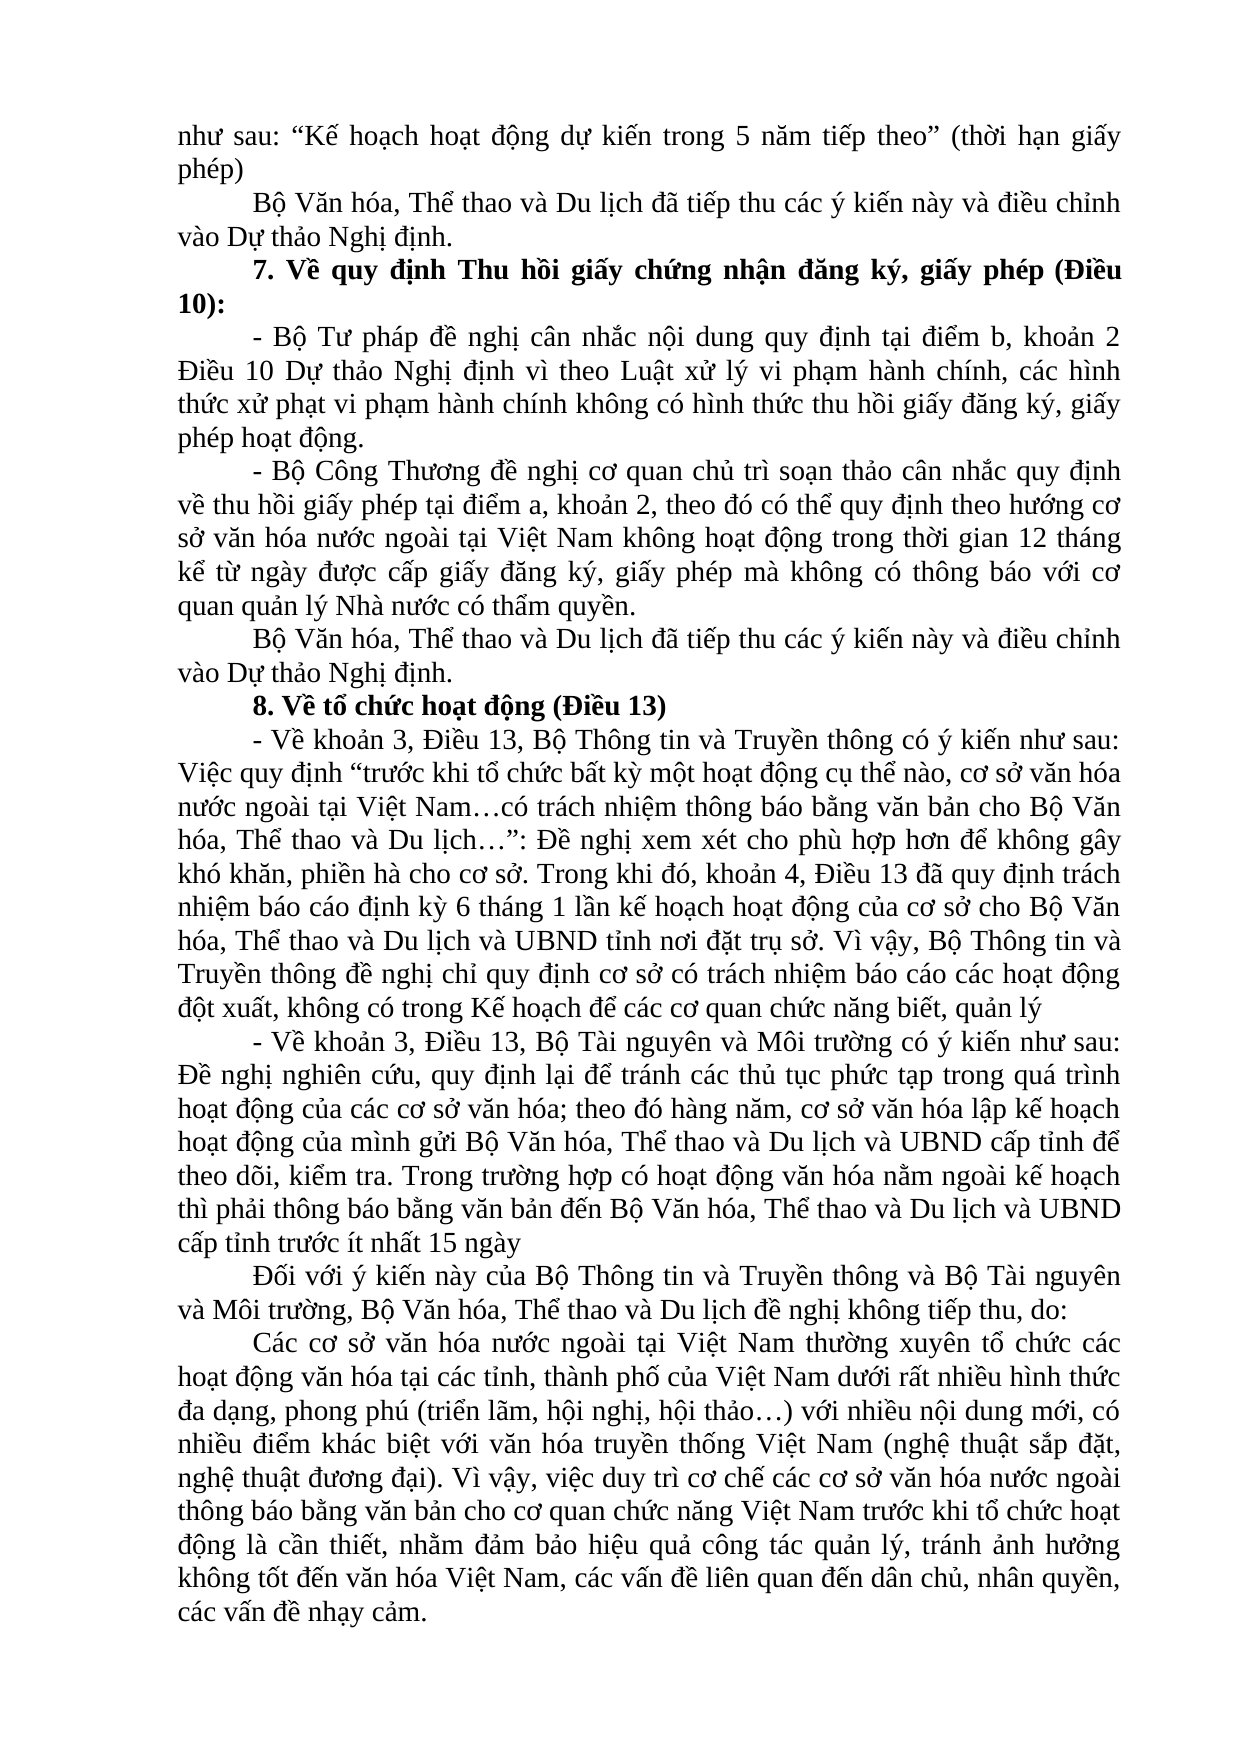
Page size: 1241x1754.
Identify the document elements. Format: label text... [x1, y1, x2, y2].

text 8. Về tổ chức hoạt động (Điều 13) [177, 688, 1122, 722]
text Bộ Văn hóa, Thể thao và Du lịch đã tiếp thu các ý kiến này và điều chỉnh vào Dự thảo Nghị định. [177, 621, 1122, 688]
text Đối với ý kiến này của Bộ Thông tin và Truyền thông và Bộ Tài nguyên và Môi trường, Bộ Văn hóa, Thể thao và Du lịch đề nghị không tiếp thu, do: [177, 1258, 1122, 1326]
text Bộ Văn hóa, Thể thao và Du lịch đã tiếp thu các ý kiến này và điều chỉnh vào Dự thảo Nghị định. [177, 185, 1122, 252]
text - Về khoản 3, Điều 13, Bộ Tài nguyên và Môi trường có ý kiến như sau: Đề nghị nghiên cứu, quy định lại để tránh các thủ tục phức tạp trong quá trình hoạt động của các cơ sở văn hóa; theo đó hàng năm, cơ sở văn hóa lập kế hoạch hoạt động của mình gửi Bộ Văn hóa, Thể thao và Du lịch và UBND cấp tỉnh để theo dõi, kiểm tra. Trong trường hợp có hoạt động văn hóa nằm ngoài kế hoạch thì phải thông báo bằng văn bản đến Bộ Văn hóa, Thể thao và Du lịch và UBND cấp tỉnh trước ít nhất 15 ngày [177, 1024, 1122, 1258]
text - Bộ Công Thương đề nghị cơ quan chủ trì soạn thảo cân nhắc quy định về thu hồi giấy phép tại điểm a, khoản 2, theo đó có thể quy định theo hướng cơ sở văn hóa nước ngoài tại Việt Nam không hoạt động trong thời gian 12 tháng kể từ ngày được cấp giấy đăng ký, giấy phép mà không có thông báo với cơ quan quản lý Nhà nước có thẩm quyền. [177, 453, 1122, 621]
text - Bộ Tư pháp đề nghị cân nhắc nội dung quy định tại điểm b, khoản 2 Điều 10 Dự thảo Nghị định vì theo Luật xử lý vi phạm hành chính, các hình thức xử phạt vi phạm hành chính không có hình thức thu hồi giấy đăng ký, giấy phép hoạt động. [177, 319, 1122, 453]
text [177, 118, 1122, 185]
text - Về khoản 3, Điều 13, Bộ Thông tin và Truyền thông có ý kiến như sau: Việc quy định “trước khi tổ chức bất kỳ một hoạt động cụ thể nào, cơ sở văn hóa nước ngoài tại Việt Nam…có trách nhiệm thông báo bằng văn bản cho Bộ Văn hóa, Thể thao và Du lịch…”: Đề nghị xem xét cho phù hợp hơn để không gây khó khăn, phiền hà cho cơ sở. Trong khi đó, khoản 4, Điều 13 đã quy định trách nhiệm báo cáo định kỳ 6 tháng 1 lần kế hoạch hoạt động của cơ sở cho Bộ Văn hóa, Thể thao và Du lịch và UBND tỉnh nơi đặt trụ sở. Vì vậy, Bộ Thông tin và Truyền thông đề nghị chỉ quy định cơ sở có trách nhiệm báo cáo các hoạt động đột xuất, không có trong Kế hoạch để các cơ quan chức năng biết, quản lý [177, 722, 1122, 1024]
text 7. Về quy định Thu hồi giấy chứng nhận đăng ký, giấy phép (Điều 10): [177, 252, 1122, 319]
text Các cơ sở văn hóa nước ngoài tại Việt Nam thường xuyên tổ chức các hoạt động văn hóa tại các tỉnh, thành phố của Việt Nam dưới rất nhiều hình thức đa dạng, phong phú (triển lãm, hội nghị, hội thảo…) với nhiều nội dung mới, có nhiều điểm khác biệt với văn hóa truyền thống Việt Nam (nghệ thuật sắp đặt, nghệ thuật đương đại). Vì vậy, việc duy trì cơ chế các cơ sở văn hóa nước ngoài thông báo bằng văn bản cho cơ quan chức năng Việt Nam trước khi tổ chức hoạt động là cần thiết, nhằm đảm bảo hiệu quả công tác quản lý, tránh ảnh hưởng không tốt đến văn hóa Việt Nam, các vấn đề liên quan đến dân chủ, nhân quyền, các vấn đề nhạy cảm. [177, 1326, 1122, 1627]
